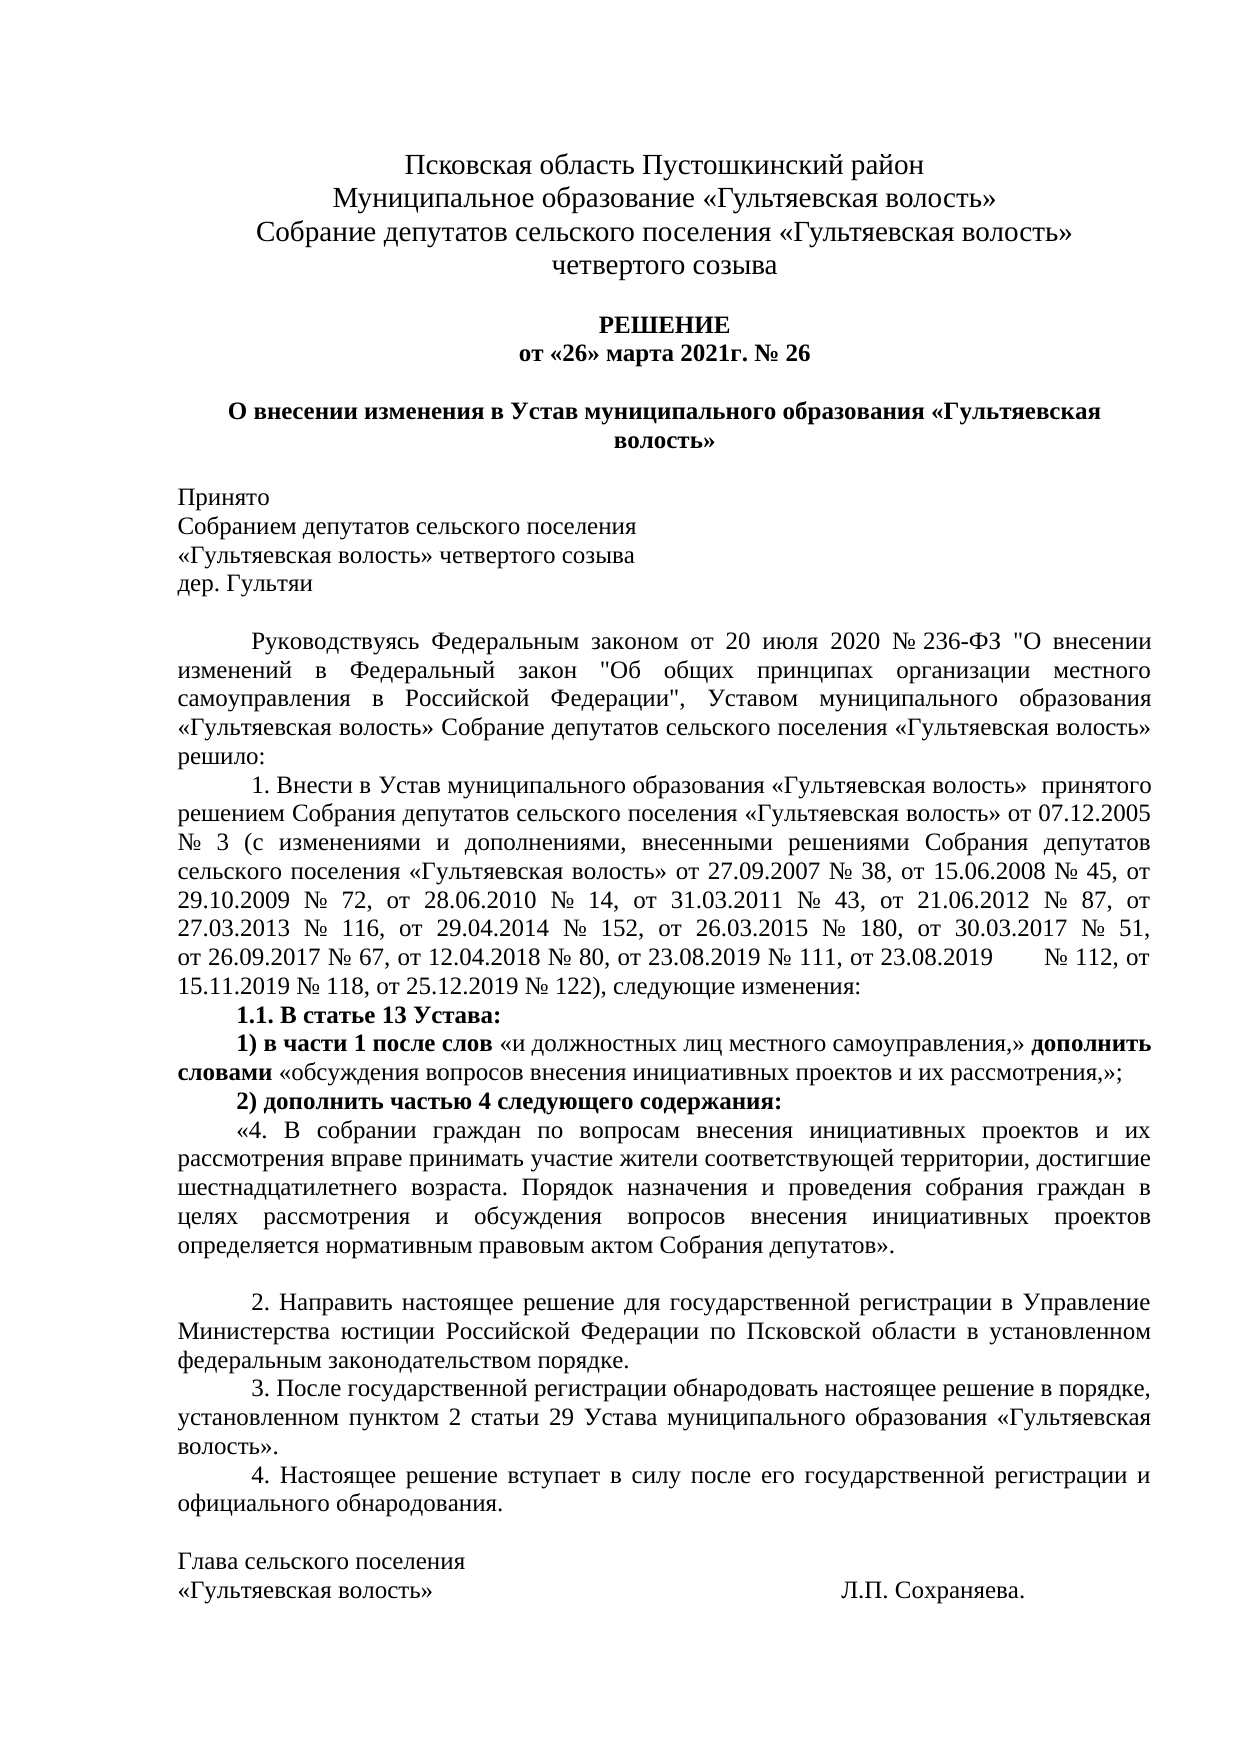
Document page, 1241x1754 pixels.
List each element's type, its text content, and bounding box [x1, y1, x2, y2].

text дер. Гультяи [177, 568, 1152, 597]
text Руководствуясь Федеральным законом от 20 июля 2020 № 236-ФЗ "О внесении изменений в Федеральный закон "Об общих принципах организации местного самоуправления в Российской Федерации", Уставом муниципального образования «Гультяевская волость» Собрание депутатов сельского поселения «Гультяевская волость» решило: [177, 626, 1152, 770]
text «Гультяевская волость» четвертого созыва [177, 540, 1152, 568]
text Принято [177, 482, 1152, 511]
text Муниципальное образование «Гультяевская волость» [177, 180, 1152, 214]
text 1.1. В статье 13 Устава: [177, 1000, 1152, 1028]
text РЕШЕНИЕ [177, 310, 1152, 338]
text Собранием депутатов сельского поселения [177, 511, 1152, 540]
text «4. В собрании граждан по вопросам внесения инициативных проектов и их рассмотрения вправе принимать участие жители соответствующей территории, достигшие шестнадцатилетнего возраста. Порядок назначения и проведения собрания граждан в целях рассмотрения и обсуждения вопросов внесения инициативных проектов определяется нормативным правовым актом Собрания депутатов». [177, 1115, 1152, 1258]
text 1) в части 1 после слов «и должностных лиц местного самоуправления,» дополнить словами «обсуждения вопросов внесения инициативных проектов и их рассмотрения,»; [177, 1028, 1152, 1086]
text О внесении изменения в Устав муниципального образования «Гультяевская волость» [177, 396, 1152, 453]
text Псковская область Пустошкинский район [177, 147, 1152, 180]
text «Гультяевская волость» Л.П. Сохраняева. [177, 1575, 1152, 1603]
text 1. Внести в Устав муниципального образования «Гультяевская волость» принятого решением Собрания депутатов сельского поселения «Гультяевская волость» от 07.12.2005 № 3 (с изменениями и дополнениями, внесенными решениями Собрания депутатов сельского поселения «Гультяевская волость» от 27.09.2007 № 38, от 15.06.2008 № 45, от 29.10.2009 № 72, от 28.06.2010 № 14, от 31.03.2011 № 43, от 21.06.2012 № 87, от 27.03.2013 № 116, от 29.04.2014 № 152, от 26.03.2015 № 180, от 30.03.2017 № 51, от 26.09.2017 № 67, от 12.04.2018 № 80, от 23.08.2019 № 111, от 23.08.2019 № 112, от 15.11.2019 № 118, от 25.12.2019 № 122), следующие изменения: [177, 770, 1152, 1000]
text Собрание депутатов сельского поселения «Гультяевская волость» [177, 214, 1152, 247]
text 2) дополнить частью 4 следующего содержания: [177, 1086, 1152, 1115]
text от «26» марта 2021г. № 26 [177, 338, 1152, 367]
text Глава сельского поселения [177, 1546, 1152, 1575]
text четвертого созыва [177, 247, 1152, 281]
text 4. Настоящее решение вступает в силу после его государственной регистрации и официального обнародования. [177, 1460, 1152, 1517]
text 2. Направить настоящее решение для государственной регистрации в Управление Министерства юстиции Российской Федерации по Псковской области в установленном федеральным законодательством порядке. [177, 1287, 1152, 1373]
text 3. После государственной регистрации обнародовать настоящее решение в порядке, установленном пунктом 2 статьи 29 Устава муниципального образования «Гультяевская волость». [177, 1373, 1152, 1460]
